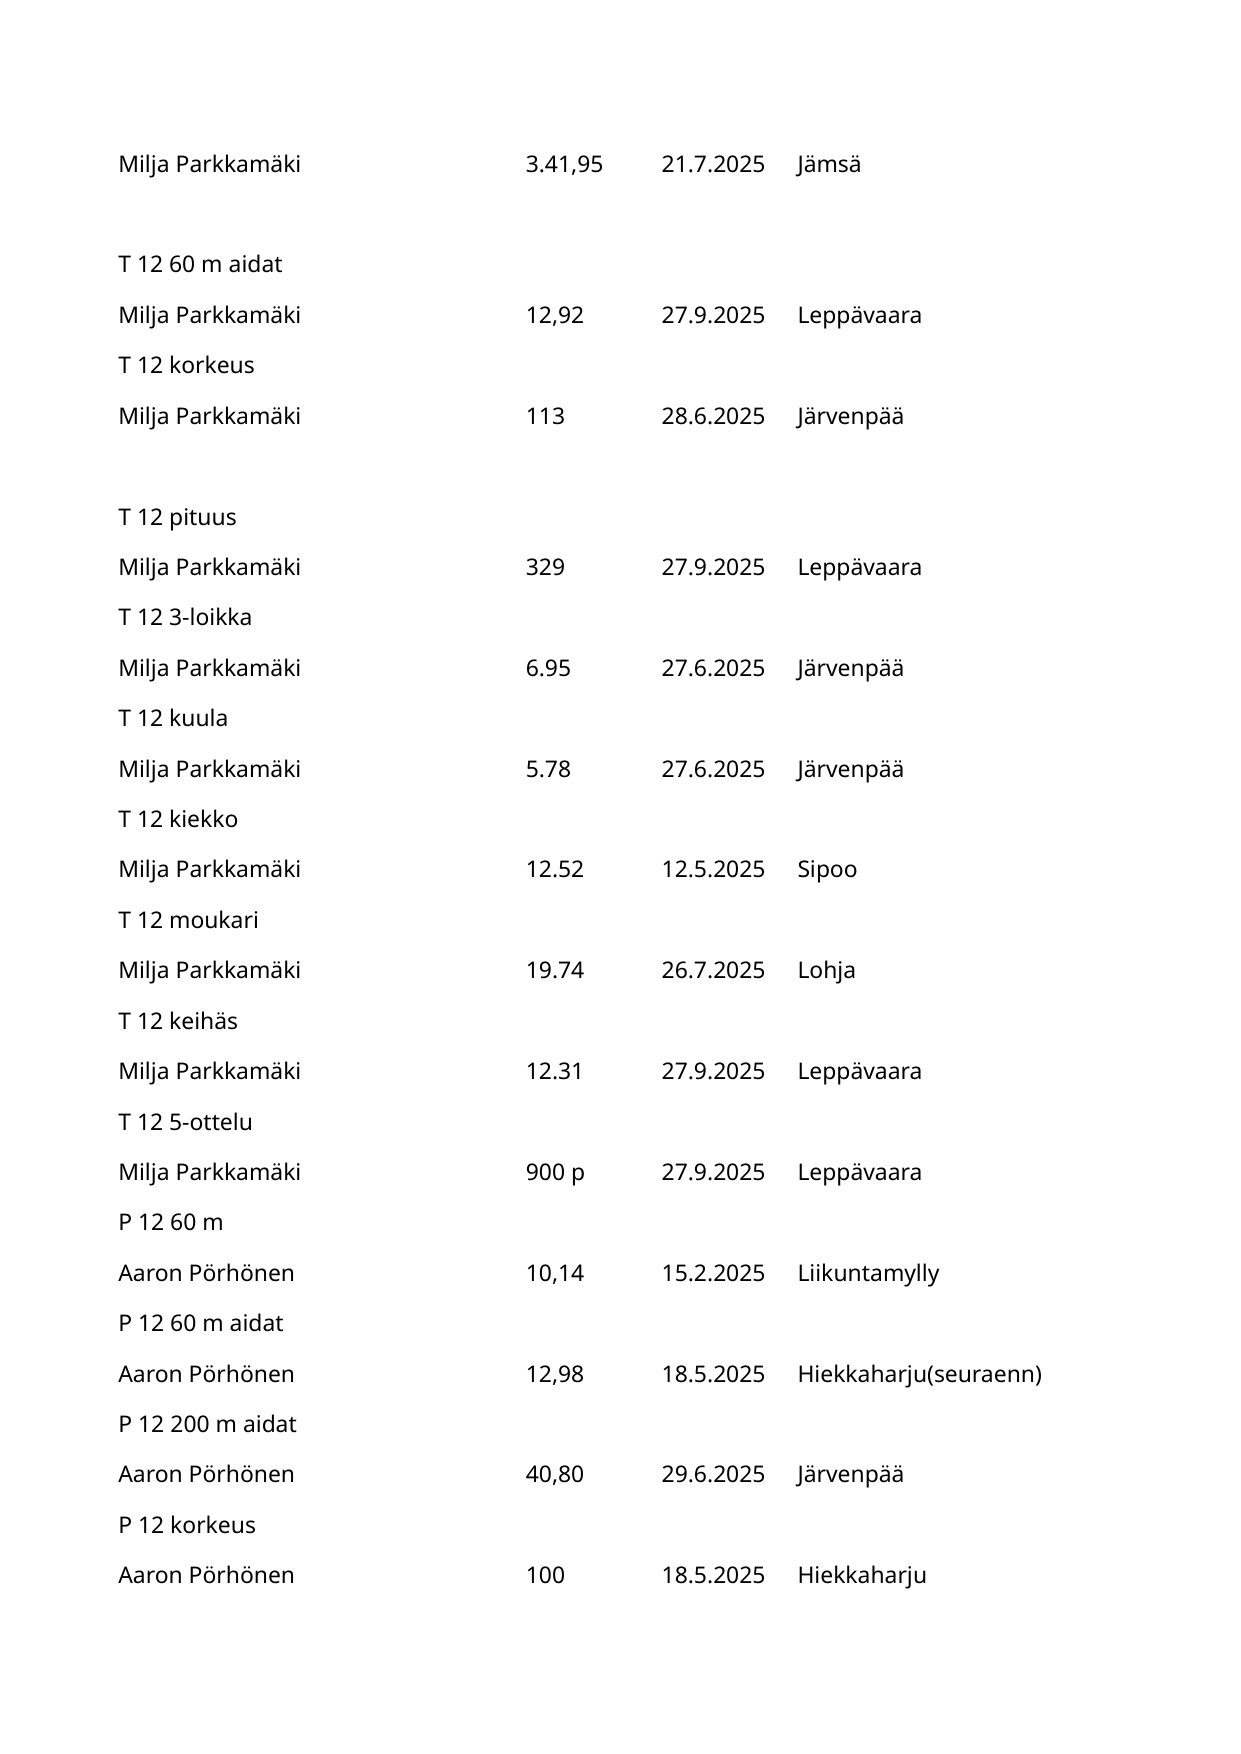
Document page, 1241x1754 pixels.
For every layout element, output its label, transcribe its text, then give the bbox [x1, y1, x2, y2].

text Aaron Pörhönen 40,80 29.6.2025 Järvenpää [118, 1458, 1122, 1490]
text Milja Parkkamäki 12.52 12.5.2025 Sipoo [118, 853, 1122, 885]
text T 12 keihäs [118, 1005, 1122, 1036]
text P 12 korkeus [118, 1509, 1122, 1540]
text T 12 5-ottelu [118, 1106, 1122, 1137]
text Milja Parkkamäki 3.41,95 21.7.2025 Jämsä [118, 148, 1122, 179]
text Milja Parkkamäki 12,92 27.9.2025 Leppävaara [118, 299, 1122, 330]
text T 12 kiekko [118, 803, 1122, 834]
text T 12 60 m aidat [118, 248, 1122, 280]
text Aaron Pörhönen 10,14 15.2.2025 Liikuntamylly [118, 1257, 1122, 1288]
text Milja Parkkamäki 113 28.6.2025 Järvenpää [118, 400, 1122, 431]
text Milja Parkkamäki 5.78 27.6.2025 Järvenpää [118, 753, 1122, 784]
text Milja Parkkamäki 329 27.9.2025 Leppävaara [118, 551, 1122, 582]
text Milja Parkkamäki 19.74 26.7.2025 Lohja [118, 954, 1122, 986]
text P 12 60 m [118, 1206, 1122, 1238]
text Milja Parkkamäki 900 p 27.9.2025 Leppävaara [118, 1156, 1122, 1187]
text T 12 moukari [118, 904, 1122, 935]
text T 12 kuula [118, 702, 1122, 733]
text Milja Parkkamäki 12.31 27.9.2025 Leppävaara [118, 1055, 1122, 1086]
text Aaron Pörhönen 12,98 18.5.2025 Hiekkaharju(seuraenn) [118, 1358, 1122, 1389]
text T 12 pituus [118, 501, 1122, 532]
text T 12 3-loikka [118, 601, 1122, 633]
text T 12 korkeus [118, 349, 1122, 381]
text Aaron Pörhönen 100 18.5.2025 Hiekkaharju [118, 1559, 1122, 1591]
text P 12 200 m aidat [118, 1408, 1122, 1439]
text Milja Parkkamäki 6.95 27.6.2025 Järvenpää [118, 652, 1122, 683]
text P 12 60 m aidat [118, 1307, 1122, 1338]
